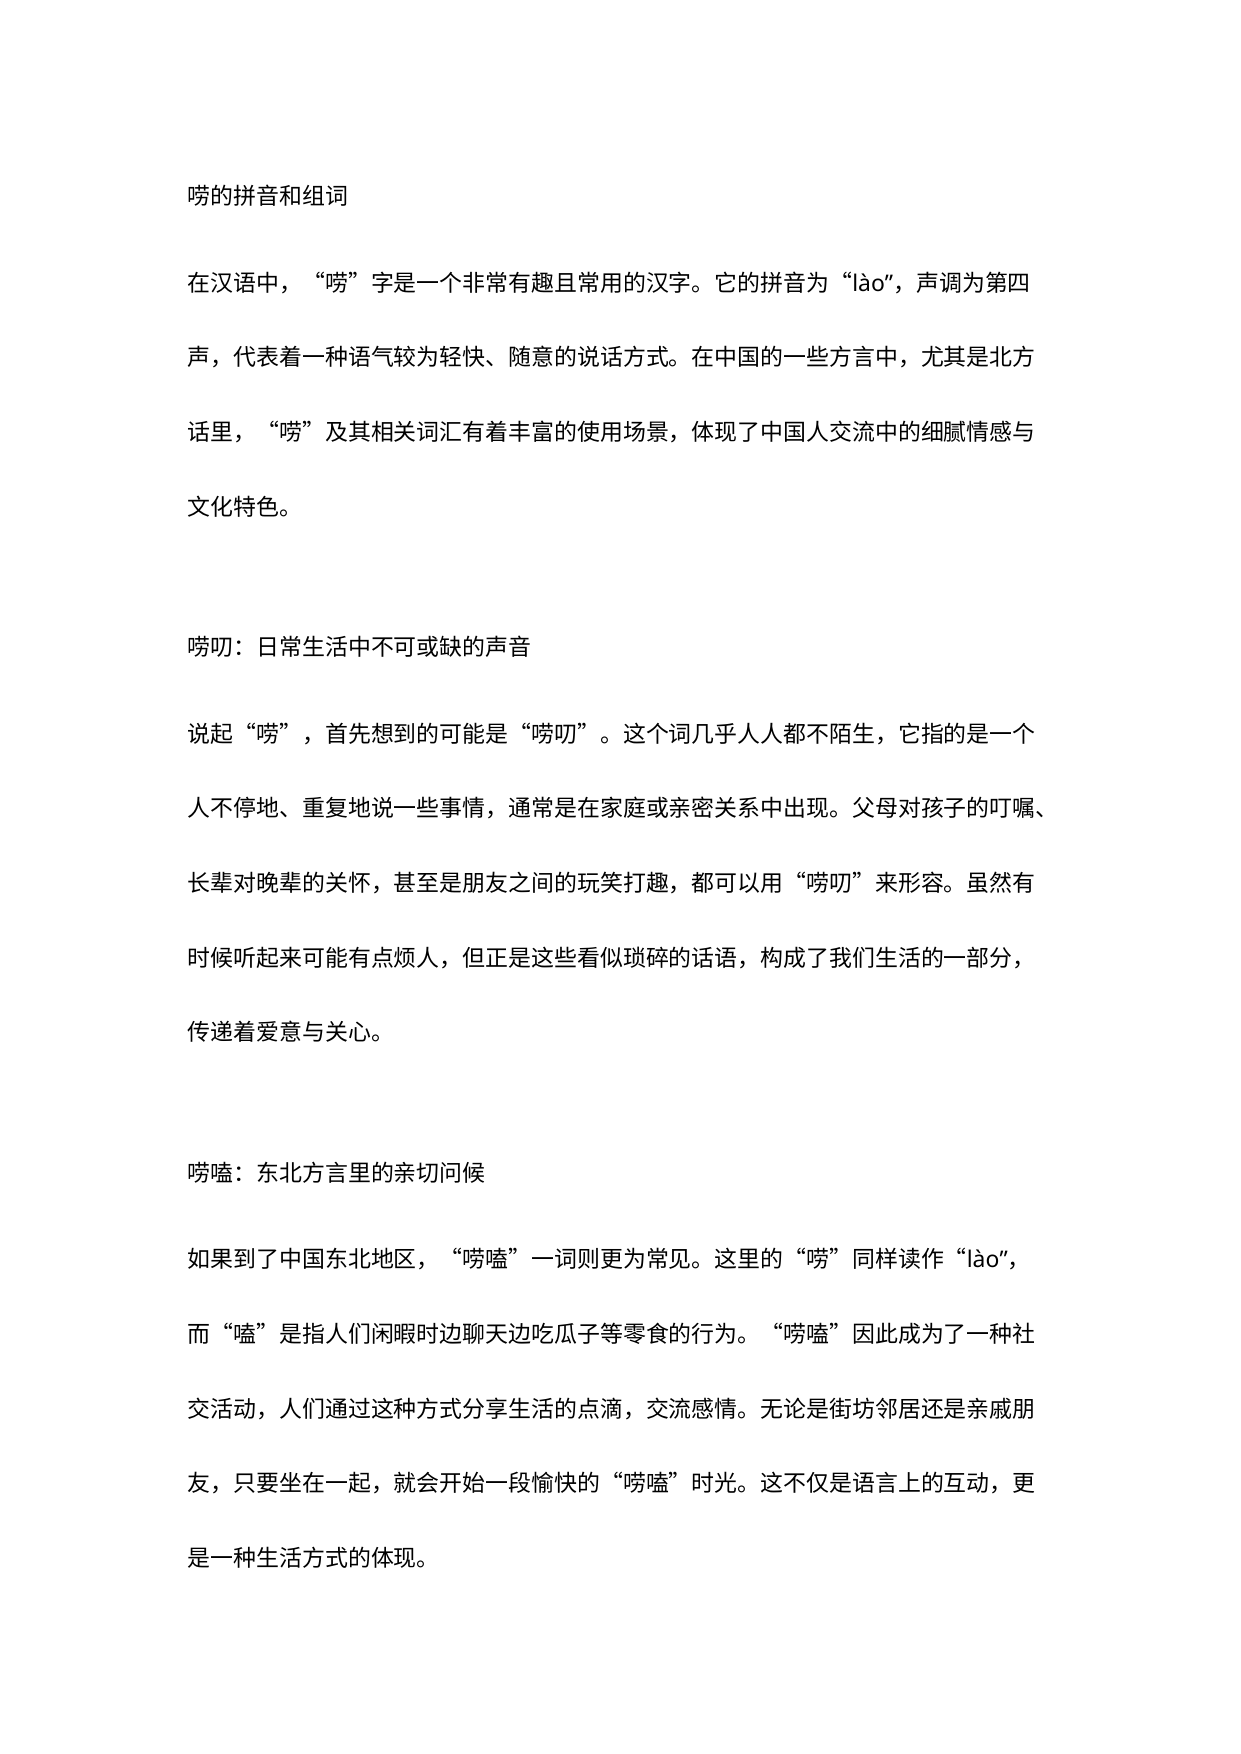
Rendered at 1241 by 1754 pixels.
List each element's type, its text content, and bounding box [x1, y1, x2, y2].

text 说起“唠”，首先想到的可能是“唠叨”。这个词几乎人人都不陌生，它指的是一个人不停地、重复地说一些事情，通常是在家庭或亲密关系中出现。父母对孩子的叮嘱、长辈对晚辈的关怀，甚至是朋友之间的玩笑打趣，都可以用“唠叨”来形容。虽然有时候听起来可能有点烦人，但正是这些看似琐碎的话语，构成了我们生活的一部分，传递着爱意与关心。 [187, 699, 1053, 1063]
text 唠嗑：东北方言里的亲切问候 [187, 1139, 1053, 1204]
text 唠的拼音和组词 [187, 162, 1053, 227]
text 唠叨：日常生活中不可或缺的声音 [187, 613, 1053, 678]
text 如果到了中国东北地区，“唠嗑”一词则更为常见。这里的“唠”同样读作“lào”，而“嗑”是指人们闲暇时边聊天边吃瓜子等零食的行为。“唠嗑”因此成为了一种社交活动，人们通过这种方式分享生活的点滴，交流感情。无论是街坊邻居还是亲戚朋友，只要坐在一起，就会开始一段愉快的“唠嗑”时光。这不仅是语言上的互动，更是一种生活方式的体现。 [187, 1225, 1053, 1589]
text 在汉语中，“唠”字是一个非常有趣且常用的汉字。它的拼音为“lào”，声调为第四声，代表着一种语气较为轻快、随意的说话方式。在中国的一些方言中，尤其是北方话里，“唠”及其相关词汇有着丰富的使用场景，体现了中国人交流中的细腻情感与文化特色。 [187, 248, 1053, 538]
